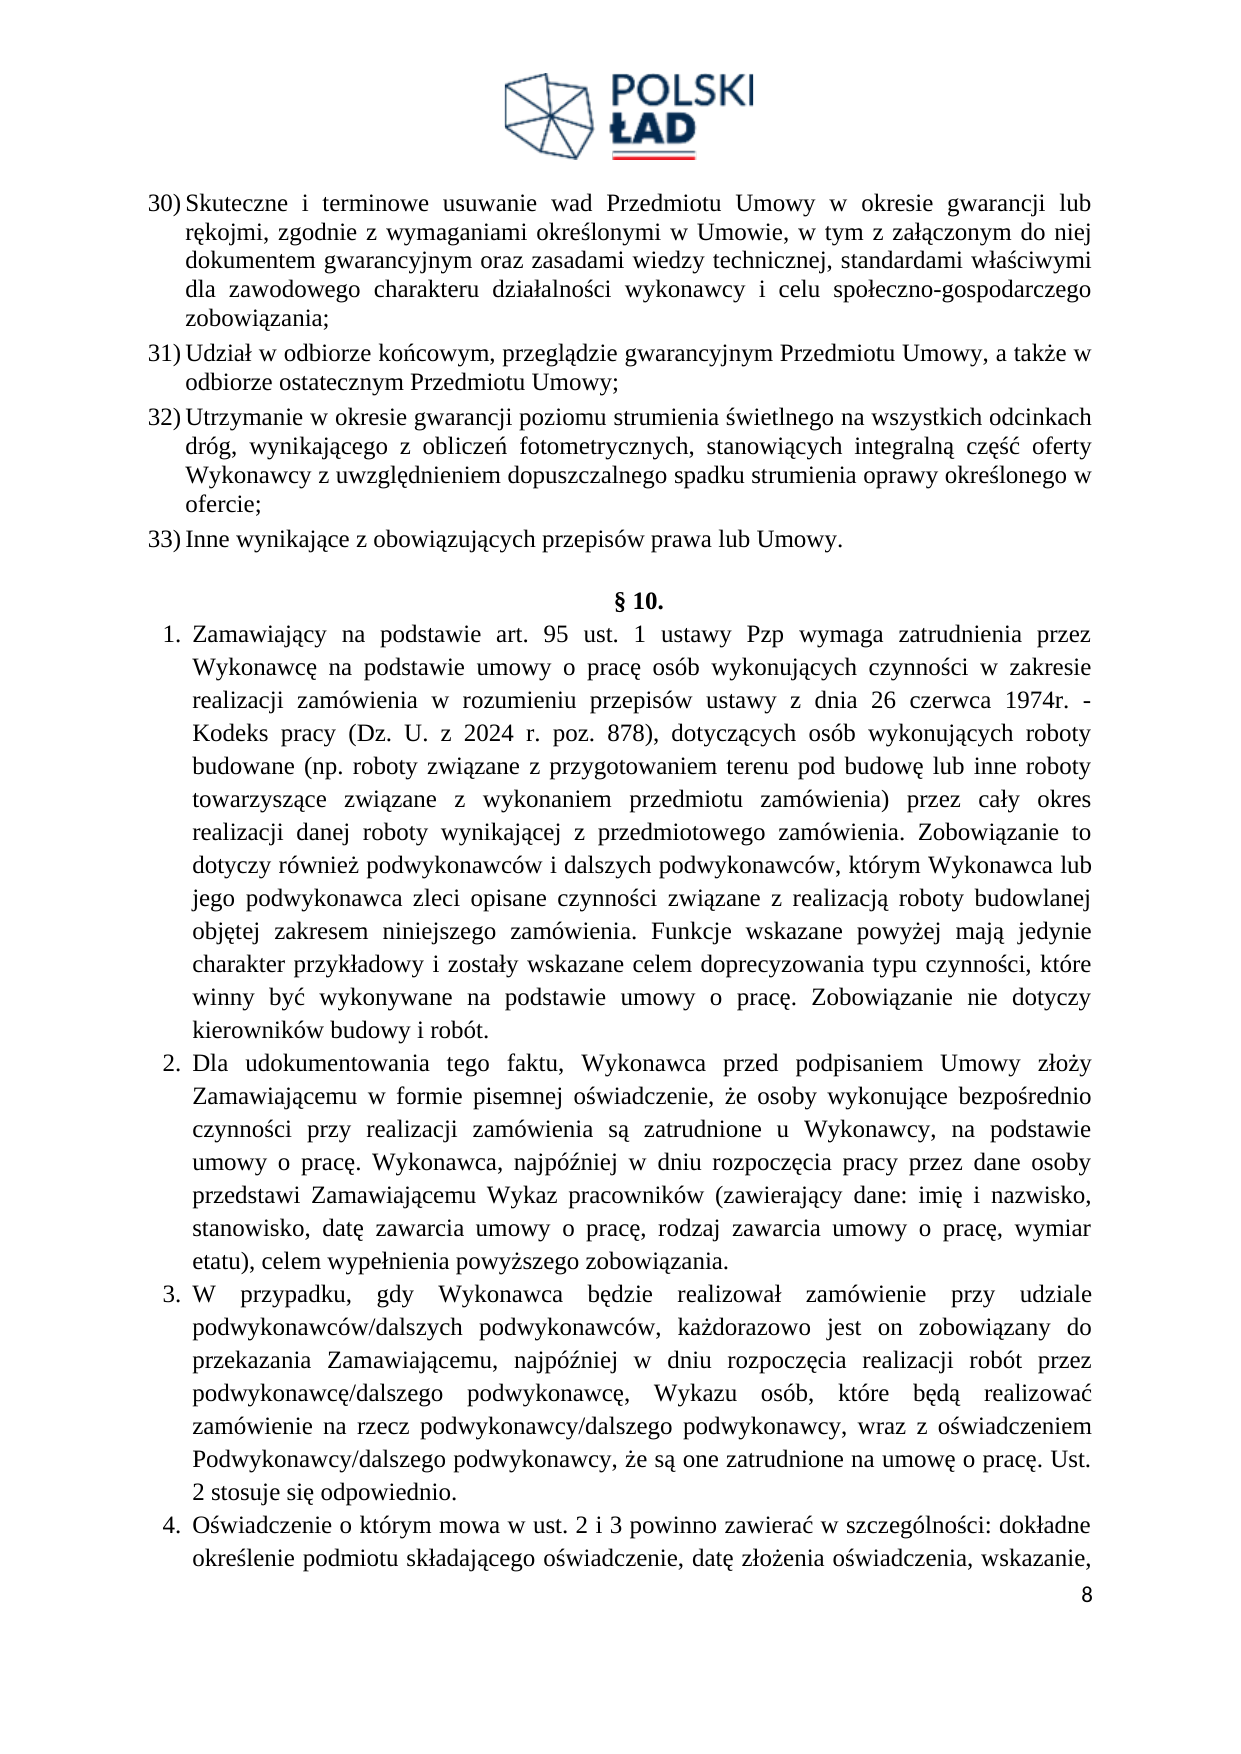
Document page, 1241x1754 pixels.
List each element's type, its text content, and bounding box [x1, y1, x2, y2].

list W przypadku, gdy Wykonawca będzie realizował zamówienie przy udziale podwykonawców/dalszych podwykonawców, każdorazowo jest on zobowiązany do przekazania Zamawiającemu, najpóźniej w dniu rozpoczęcia realizacji robót przez podwykonawcę/dalszego podwykonawcę, Wykazu osób, które będą realizować zamówienie na rzecz podwykonawcy/dalszego podwykonawcy, wraz z oświadczeniem Podwykonawcy/dalszego podwykonawcy, że są one zatrudnione na umowę o pracę. Ust. 2 stosuje się odpowiednio. [162, 1279, 1092, 1506]
list Skuteczne i terminowe usuwanie wad Przedmiotu Umowy w okresie gwarancji lub rękojmi, zgodnie z wymaganiami określonymi w Umowie, w tym z załączonym do niej dokumentem gwarancyjnym oraz zasadami wiedzy technicznej, standardami właściwymi dla zawodowego charakteru działalności wykonawcy i celu społeczno-gospodarczego zobowiązania; [148, 188, 1092, 332]
list Utrzymanie w okresie gwarancji poziomu strumienia świetlnego na wszystkich odcinkach dróg, wynikającego z obliczeń fotometrycznych, stanowiących integralną część oferty Wykonawcy z uwzględnieniem dopuszczalnego spadku strumienia oprawy określonego w ofercie; [148, 402, 1092, 517]
list Inne wynikające z obowiązujących przepisów prawa lub Umowy. [148, 524, 1092, 553]
list Dla udokumentowania tego faktu, Wykonawca przed podpisaniem Umowy złoży Zamawiającemu w formie pisemnej oświadczenie, że osoby wykonujące bezpośrednio czynności przy realizacji zamówienia są zatrudnione u Wykonawcy, na podstawie umowy o pracę. Wykonawca, najpóźniej w dniu rozpoczęcia pracy przez dane osoby przedstawi Zamawiającemu Wykaz pracowników (zawierający dane: imię i nazwisko, stanowisko, datę zawarcia umowy o pracę, rodzaj zawarcia umowy o pracę, wymiar etatu), celem wypełnienia powyższego zobowiązania. [162, 1048, 1092, 1275]
text § 10. [185, 586, 1092, 615]
list Udział w odbiorze końcowym, przeglądzie gwarancyjnym Przedmiotu Umowy, a także w odbiorze ostatecznym Przedmiotu Umowy; [148, 338, 1092, 396]
list Zamawiający na podstawie art. 95 ust. 1 ustawy Pzp wymaga zatrudnienia przez Wykonawcę na podstawie umowy o pracę osób wykonujących czynności w zakresie realizacji zamówienia w rozumieniu przepisów ustawy z dnia 26 czerwca 1974r. - Kodeks pracy (Dz. U. z 2024 r. poz. 878), dotyczących osób wykonujących roboty budowane (np. roboty związane z przygotowaniem terenu pod budowę lub inne roboty towarzyszące związane z wykonaniem przedmiotu zamówienia) przez cały okres realizacji danej roboty wynikającej z przedmiotowego zamówienia. Zobowiązanie to dotyczy również podwykonawców i dalszych podwykonawców, którym Wykonawca lub jego podwykonawca zleci opisane czynności związane z realizacją roboty budowlanej objętej zakresem niniejszego zamówienia. Funkcje wskazane powyżej mają jedynie charakter przykładowy i zostały wskazane celem doprecyzowania typu czynności, które winny być wykonywane na podstawie umowy o pracę. Zobowiązanie nie dotyczy kierowników budowy i robót. [162, 619, 1092, 1044]
picture [504, 73, 754, 160]
